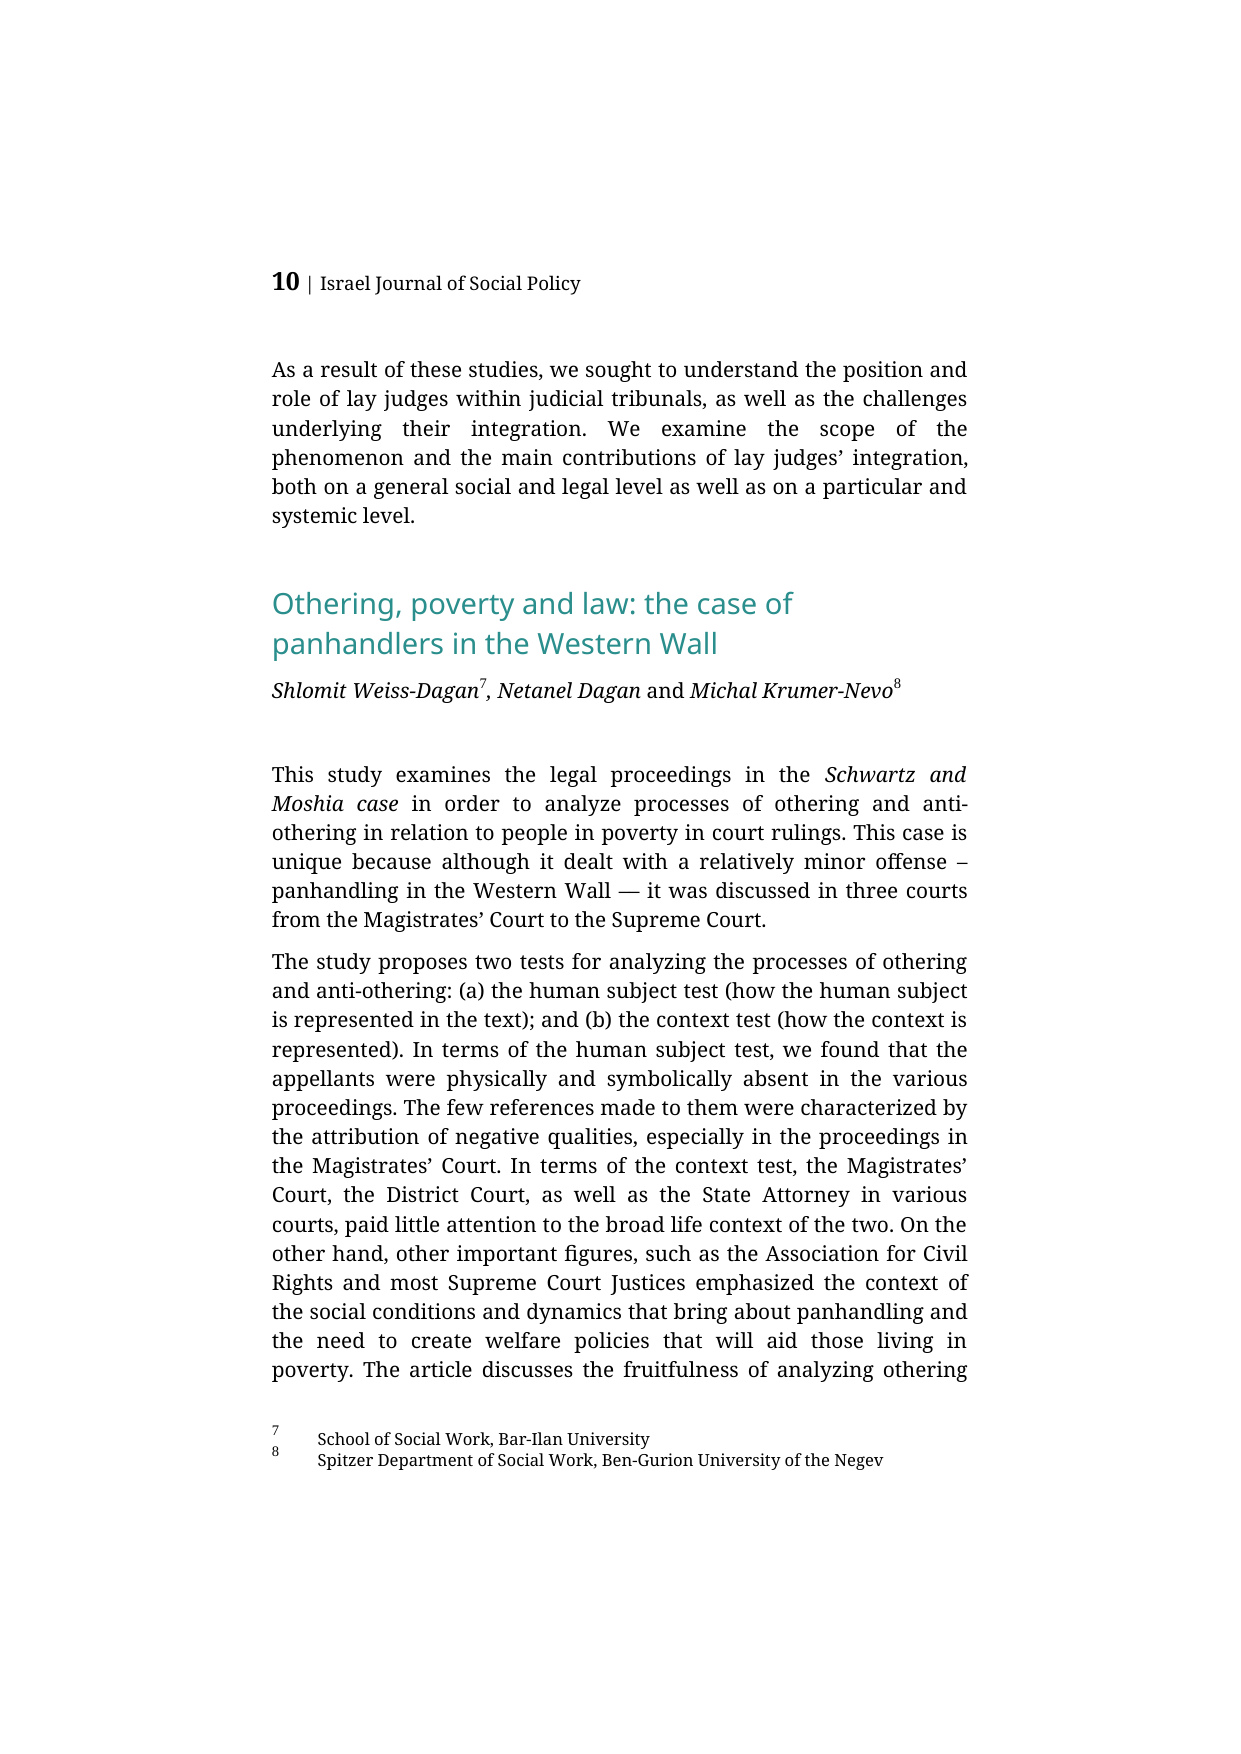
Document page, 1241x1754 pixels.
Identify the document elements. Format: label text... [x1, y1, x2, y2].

text Shlomit Weiss-Dagan, Netanel Dagan and Michal Krumer-Nevo [272, 675, 968, 704]
text This study examines the legal proceedings in the Schwartz and Moshia case in order to analyze processes of othering and anti-othering in relation to people in poverty in court rulings. This case is unique because although it dealt with a relatively minor offense – panhandling in the Western Wall –– it was discussed in three courts from the Magistrates’ Court to the Supreme Court. [272, 759, 968, 934]
text Othering, poverty and law: the case of panhandlers in the Western Wall [272, 583, 968, 663]
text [272, 946, 968, 1384]
text As a result of these studies, we sought to understand the position and role of lay judges within judicial tribunals, as well as the challenges underlying their integration. We examine the scope of the phenomenon and the main contributions of lay judges’ integration, both on a general social and legal level as well as on a particular and systemic level. [272, 354, 968, 529]
